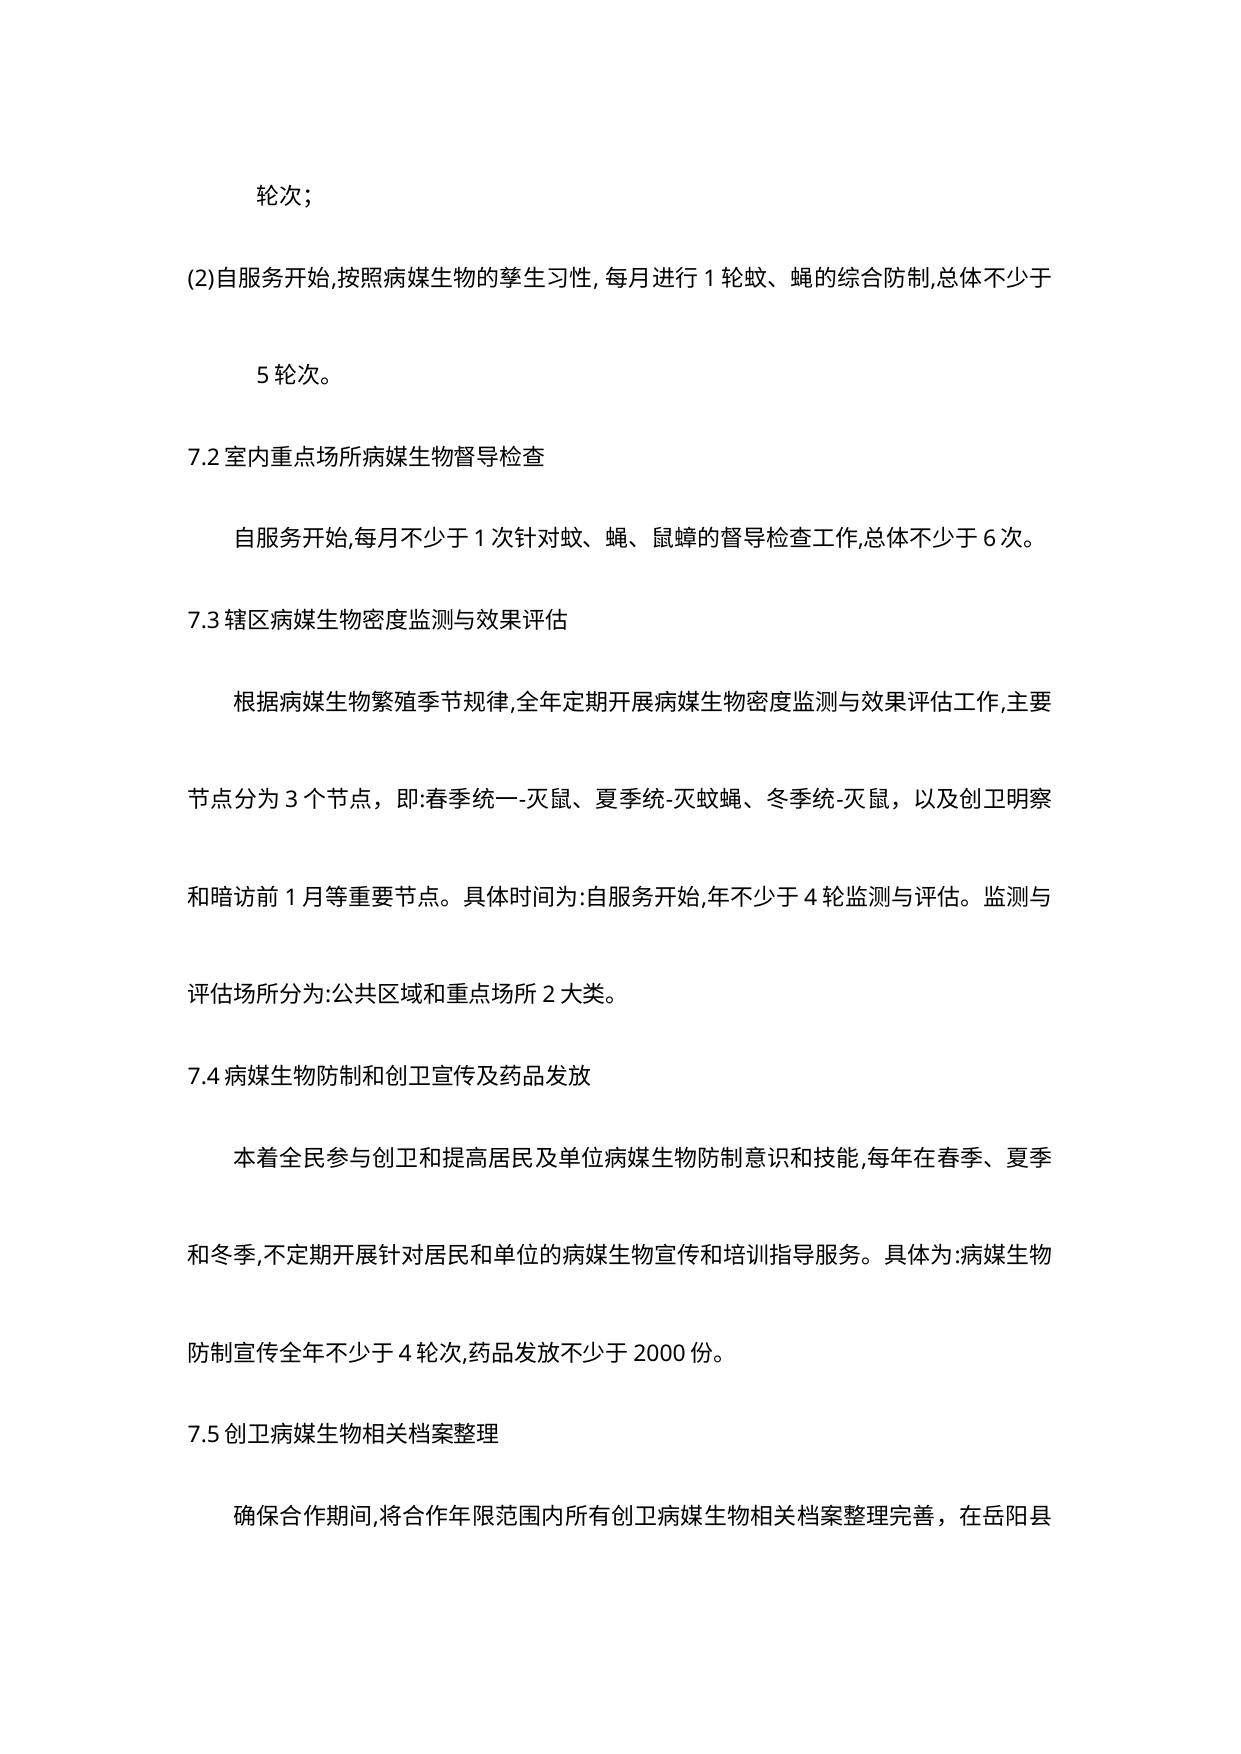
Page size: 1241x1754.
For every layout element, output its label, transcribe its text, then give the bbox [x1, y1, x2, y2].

list 7.5创卫病媒生物相关档案整理 [187, 1400, 1053, 1465]
list 7.3辖区病媒生物密度监测与效果评估 [187, 586, 1053, 651]
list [187, 162, 1053, 227]
list 本着全民参与创卫和提高居民及单位病媒生物防制意识和技能,每年在春季、夏季和冬季,不定期开展针对居民和单位的病媒生物宣传和培训指导服务。具体为:病媒生物防制宣传全年不少于4轮次,药品发放不少于2000份。 [187, 1123, 1053, 1383]
list 根据病媒生物繁殖季节规律,全年定期开展病媒生物密度监测与效果评估工作,主要节点分为3个节点，即:春季统一-灭鼠、夏季统-灭蚊蝇、冬季统-灭鼠，以及创卫明察和暗访前1月等重要节点。具体时间为:自服务开始,年不少于4轮监测与评估。监测与评估场所分为:公共区域和重点场所2大类。 [187, 668, 1053, 1025]
list 7.4病媒生物防制和创卫宣传及药品发放 [187, 1042, 1053, 1107]
list 7.2室内重点场所病媒生物督导检查 [187, 423, 1053, 488]
list 自服务开始,每月不少于1次针对蚊、蝇、鼠蟑的督导检查工作,总体不少于6次。 [187, 504, 1053, 569]
list (2)自服务开始,按照病媒生物的孳生习性, 每月进行1轮蚊、蝇的综合防制,总体不少于5轮次。 [187, 243, 1053, 406]
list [187, 1482, 1053, 1547]
